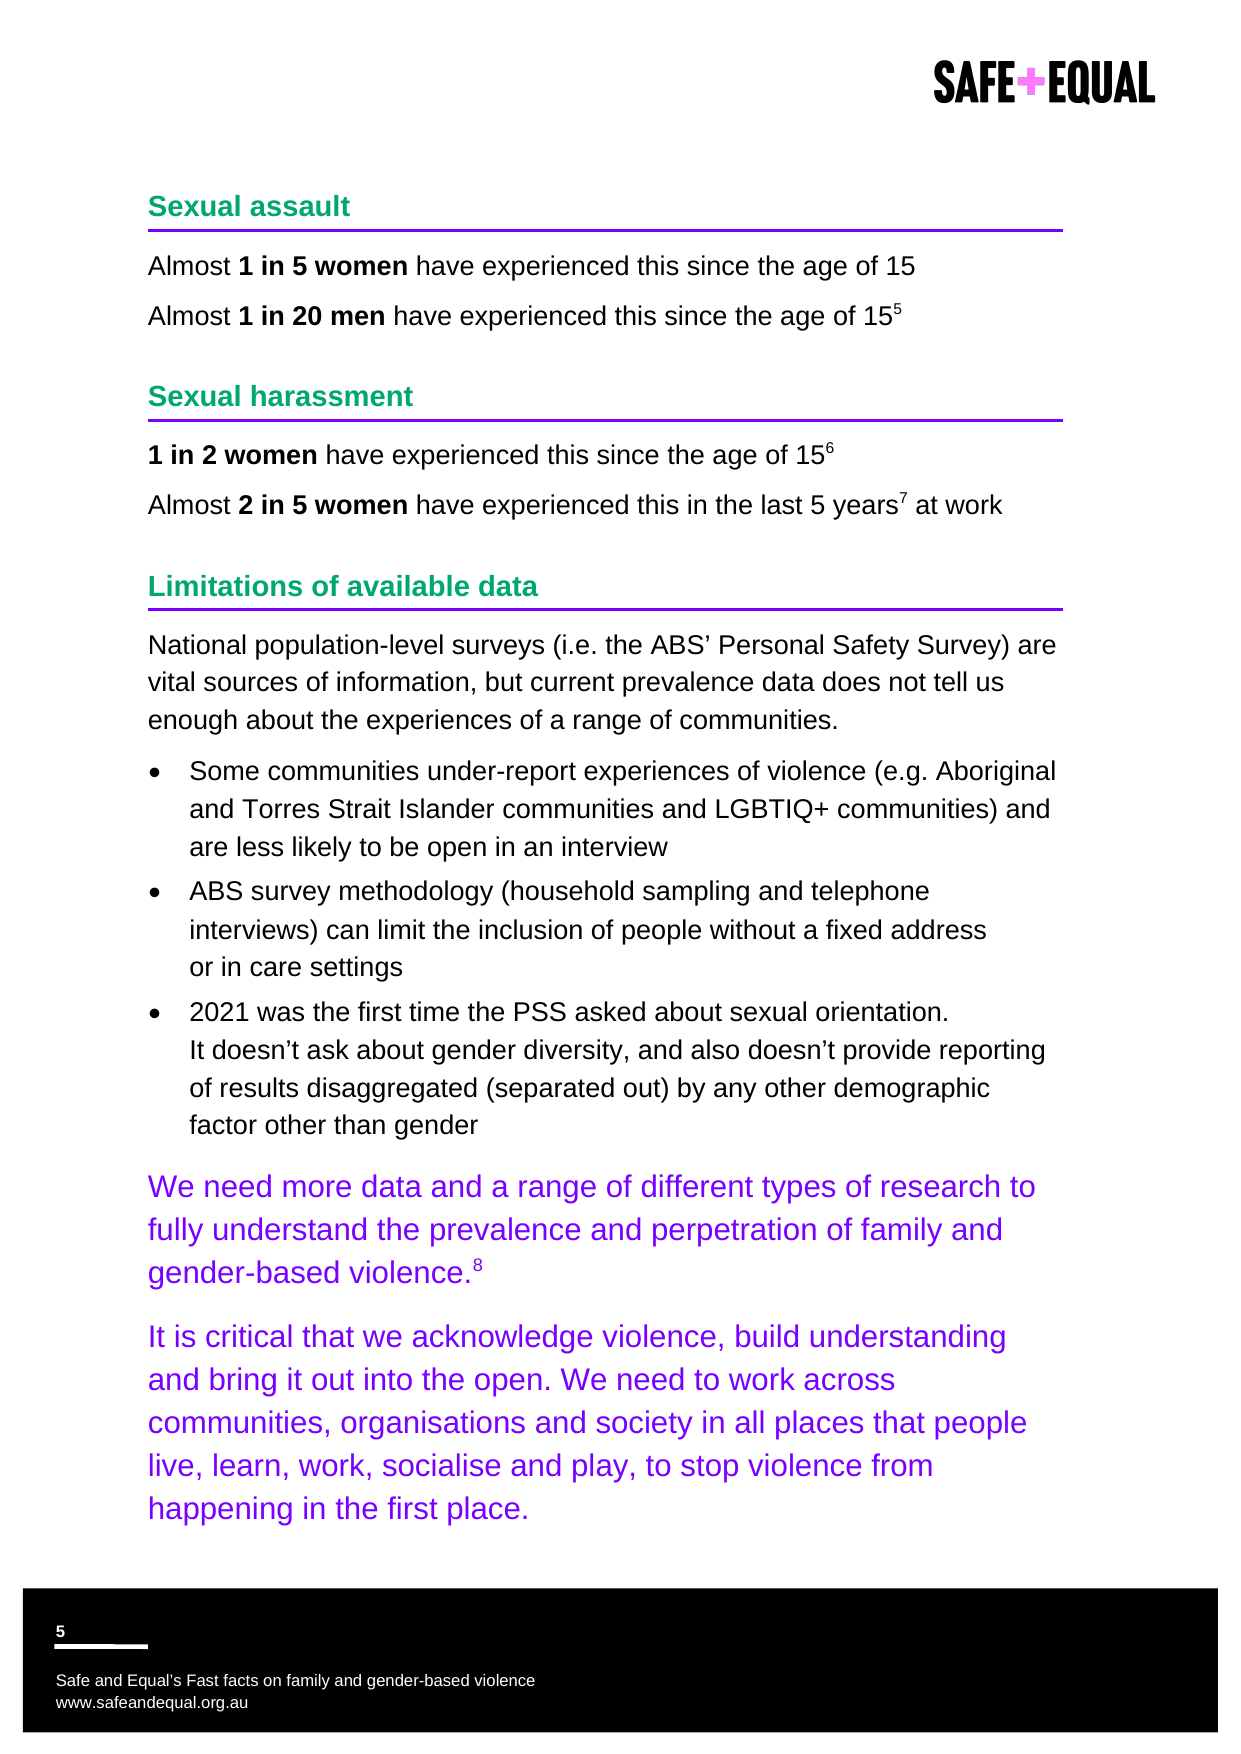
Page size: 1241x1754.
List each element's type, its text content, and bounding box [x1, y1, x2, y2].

text 1 in 2 women have experienced this since the age of 15 [148, 439, 1063, 471]
text We need more data and a range of different types of research to fully understand the prevalence and perpetration of family and gender-based violence. [148, 1168, 1063, 1290]
text National population-level surveys (i.e. the ABS’ Personal Safety Survey) are vital sources of information, but current prevalence data does not tell us enough about the experiences of a range of communities. [148, 629, 1063, 735]
subtitle Limitations of available data [148, 568, 1063, 608]
text It is critical that we acknowledge violence, build understanding and bring it out into the open. We need to work across communities, organisations and society in all places that people live, learn, work, socialise and play, to stop violence from happening in the first place. [148, 1318, 1063, 1526]
list 2021 was the first time the PSS asked about sexual orientation. It doesn’t ask about gender diversity, and also doesn’t provide reporting of results disaggregated (separated out) by any other demographic factor other than gender [148, 995, 1063, 1141]
subtitle Sexual harassment [148, 379, 1063, 419]
text Almost 1 in 5 women have experienced this since the age of 15 [148, 250, 1063, 281]
list ABS survey methodology (household sampling and telephone interviews) can limit the inclusion of people without a fixed address or in care settings [148, 874, 1063, 982]
list Some communities under-report experiences of violence (e.g. Aboriginal and Torres Strait Islander communities and LGBTIQ+ communities) and are less likely to be open in an interview [148, 754, 1063, 862]
picture [932, 59, 1158, 106]
text Almost 1 in 20 men have experienced this since the age of 15 [148, 300, 1063, 331]
subtitle Sexual assault [148, 189, 1063, 229]
text Almost 2 in 5 women have experienced this in the last 5 years at work [148, 489, 1063, 521]
